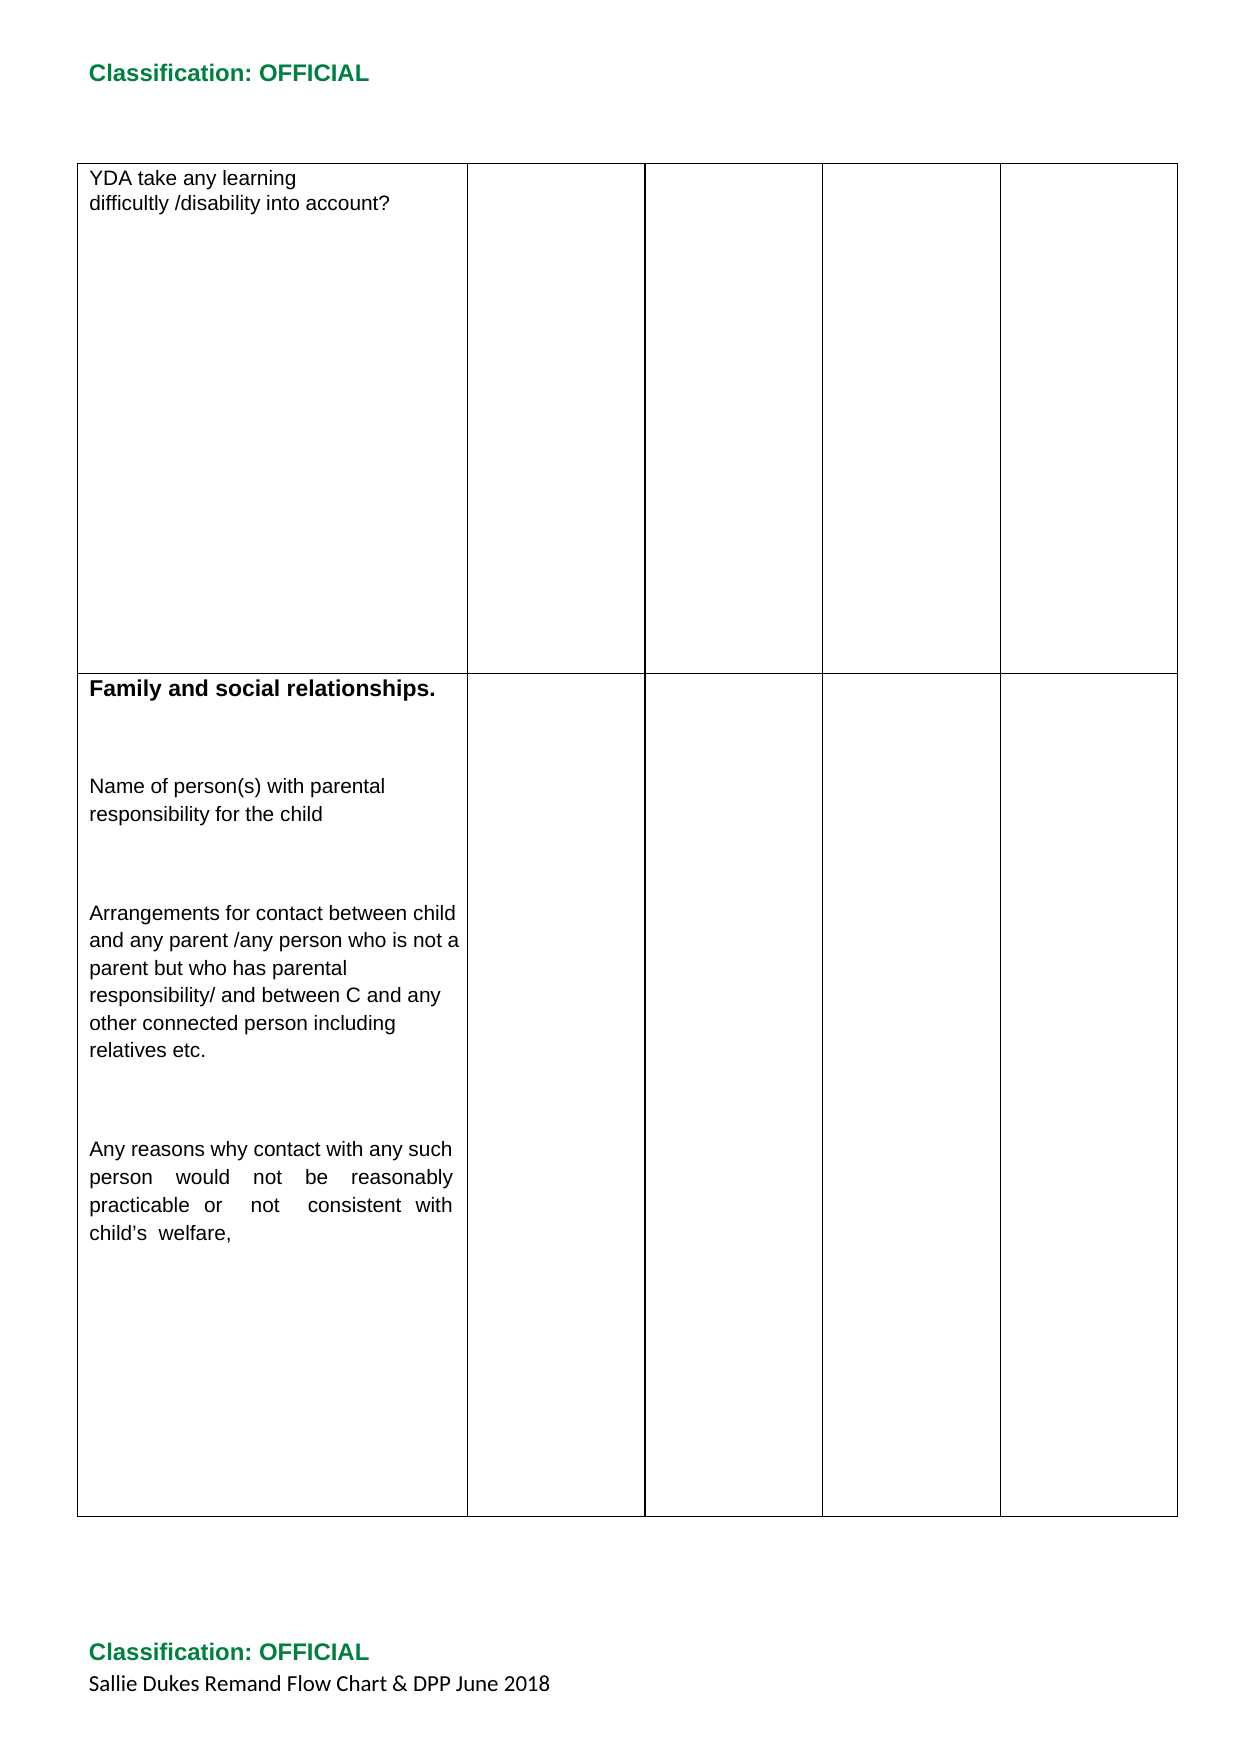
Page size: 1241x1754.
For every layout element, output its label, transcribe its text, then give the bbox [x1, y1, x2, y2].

table_header [1001, 164, 1177, 673]
table_header [823, 164, 1000, 673]
table_header [468, 164, 644, 673]
table_header YDA take any learning difficultly /disability into account? [78, 164, 467, 673]
table_cell [1001, 674, 1177, 1516]
table_cell Family and social relationships. Name of person(s) with parental responsibility for the child Arrangements for contact between child and any parent /any person who is not a parent but who has parental responsibility/ and between C and any other connected person including relatives etc. Any reasons why contact with any such person would not be reasonably practicable or not consistent with child’s welfare, [78, 674, 467, 1516]
table_cell [823, 674, 1000, 1516]
table_cell [646, 674, 822, 1516]
table_cell [468, 674, 644, 1516]
table_header [646, 164, 822, 673]
